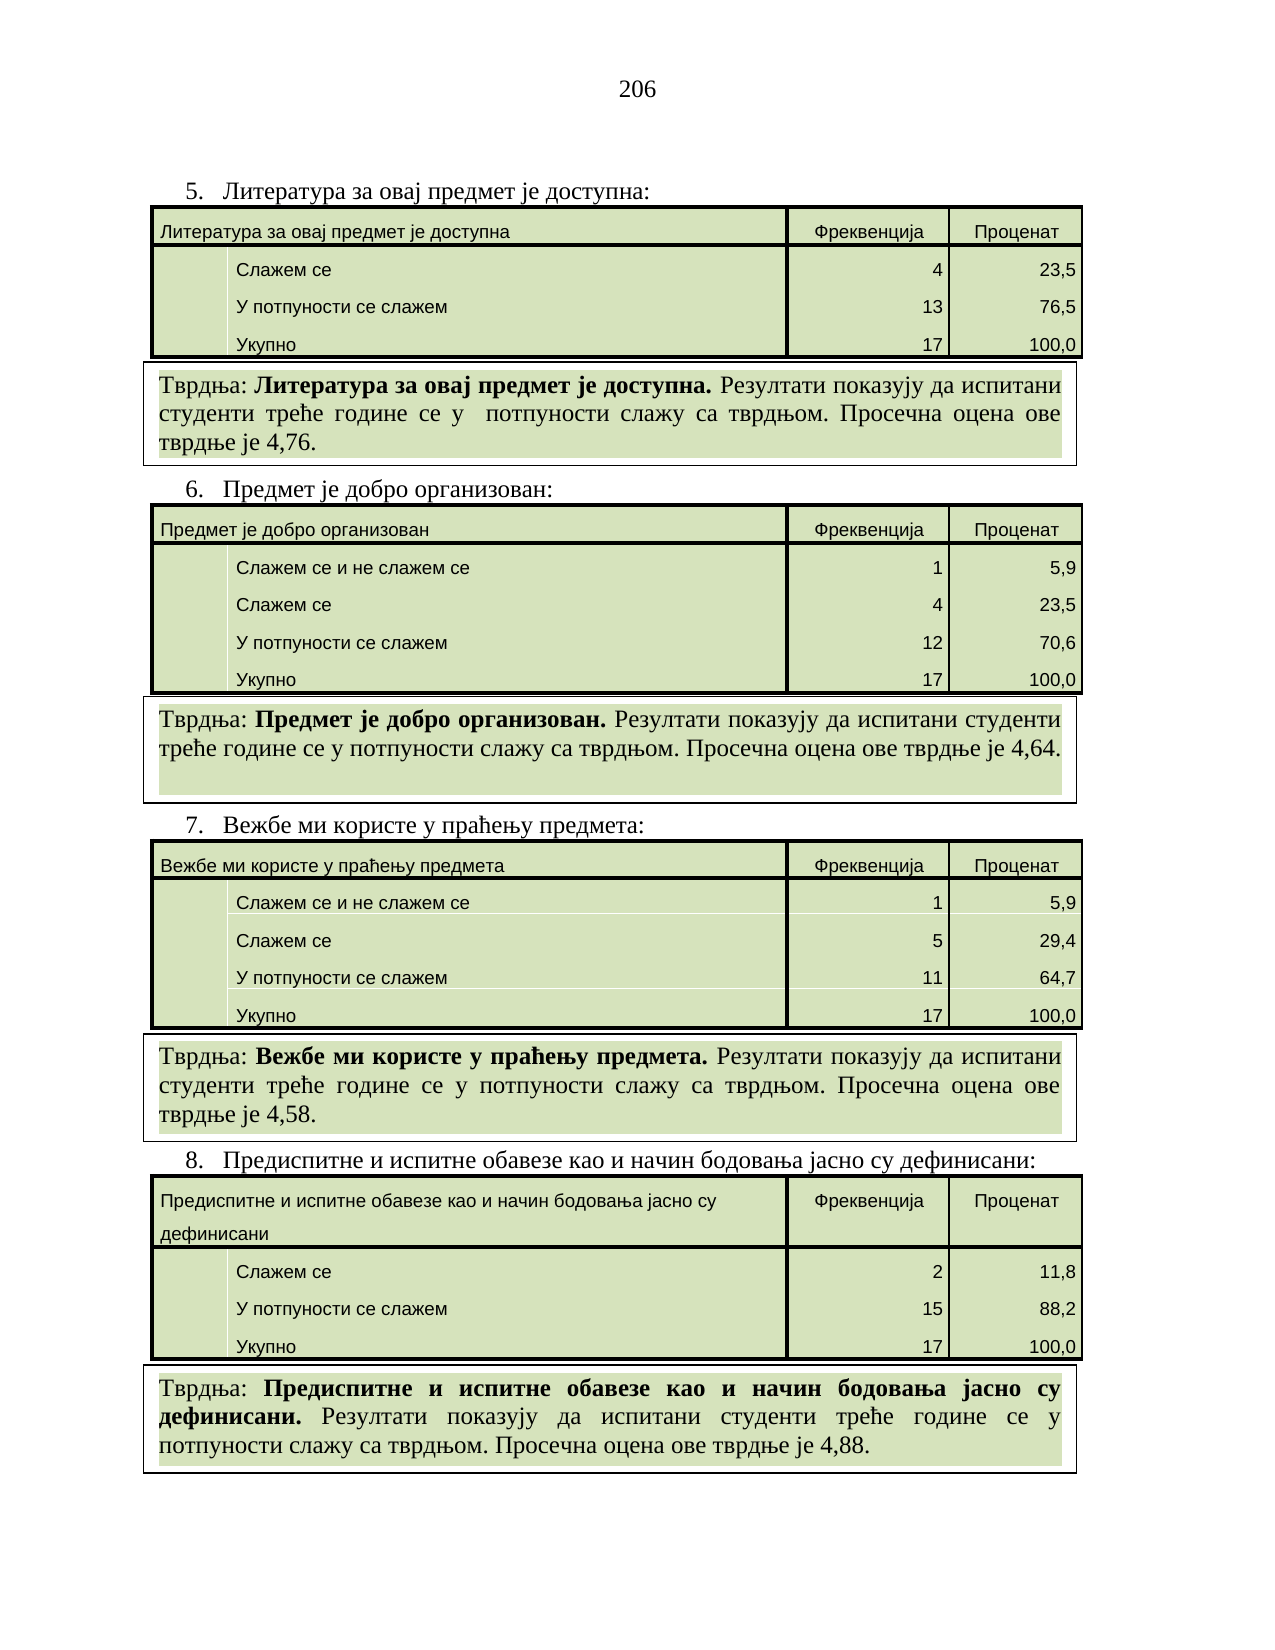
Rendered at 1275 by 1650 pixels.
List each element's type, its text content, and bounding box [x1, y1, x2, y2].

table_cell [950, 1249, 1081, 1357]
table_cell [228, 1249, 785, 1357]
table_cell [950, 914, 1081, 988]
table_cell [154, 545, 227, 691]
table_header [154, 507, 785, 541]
list Предмет је добро организован: [185, 474, 1127, 503]
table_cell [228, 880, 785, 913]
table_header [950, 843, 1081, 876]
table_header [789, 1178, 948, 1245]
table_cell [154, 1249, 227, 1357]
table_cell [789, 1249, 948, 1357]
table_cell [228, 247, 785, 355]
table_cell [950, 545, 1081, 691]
list Вежбе ми користе у праћењу предмета: [185, 810, 1127, 838]
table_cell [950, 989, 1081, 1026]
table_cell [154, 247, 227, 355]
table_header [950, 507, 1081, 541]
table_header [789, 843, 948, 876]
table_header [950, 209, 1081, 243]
list Литература за овај предмет је доступна: [185, 176, 1127, 205]
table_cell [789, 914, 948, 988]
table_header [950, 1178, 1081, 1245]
list Предиспитне и испитне обавезе као и начин бодовања јасно су дефинисани: [185, 1145, 1127, 1174]
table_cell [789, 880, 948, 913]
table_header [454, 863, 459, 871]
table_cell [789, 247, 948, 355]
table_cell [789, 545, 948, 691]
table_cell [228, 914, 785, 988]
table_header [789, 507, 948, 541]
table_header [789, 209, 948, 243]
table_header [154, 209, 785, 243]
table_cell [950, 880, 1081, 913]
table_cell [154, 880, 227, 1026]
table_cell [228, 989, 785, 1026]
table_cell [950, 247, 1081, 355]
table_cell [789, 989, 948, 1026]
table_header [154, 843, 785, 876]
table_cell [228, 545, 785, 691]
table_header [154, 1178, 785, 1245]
